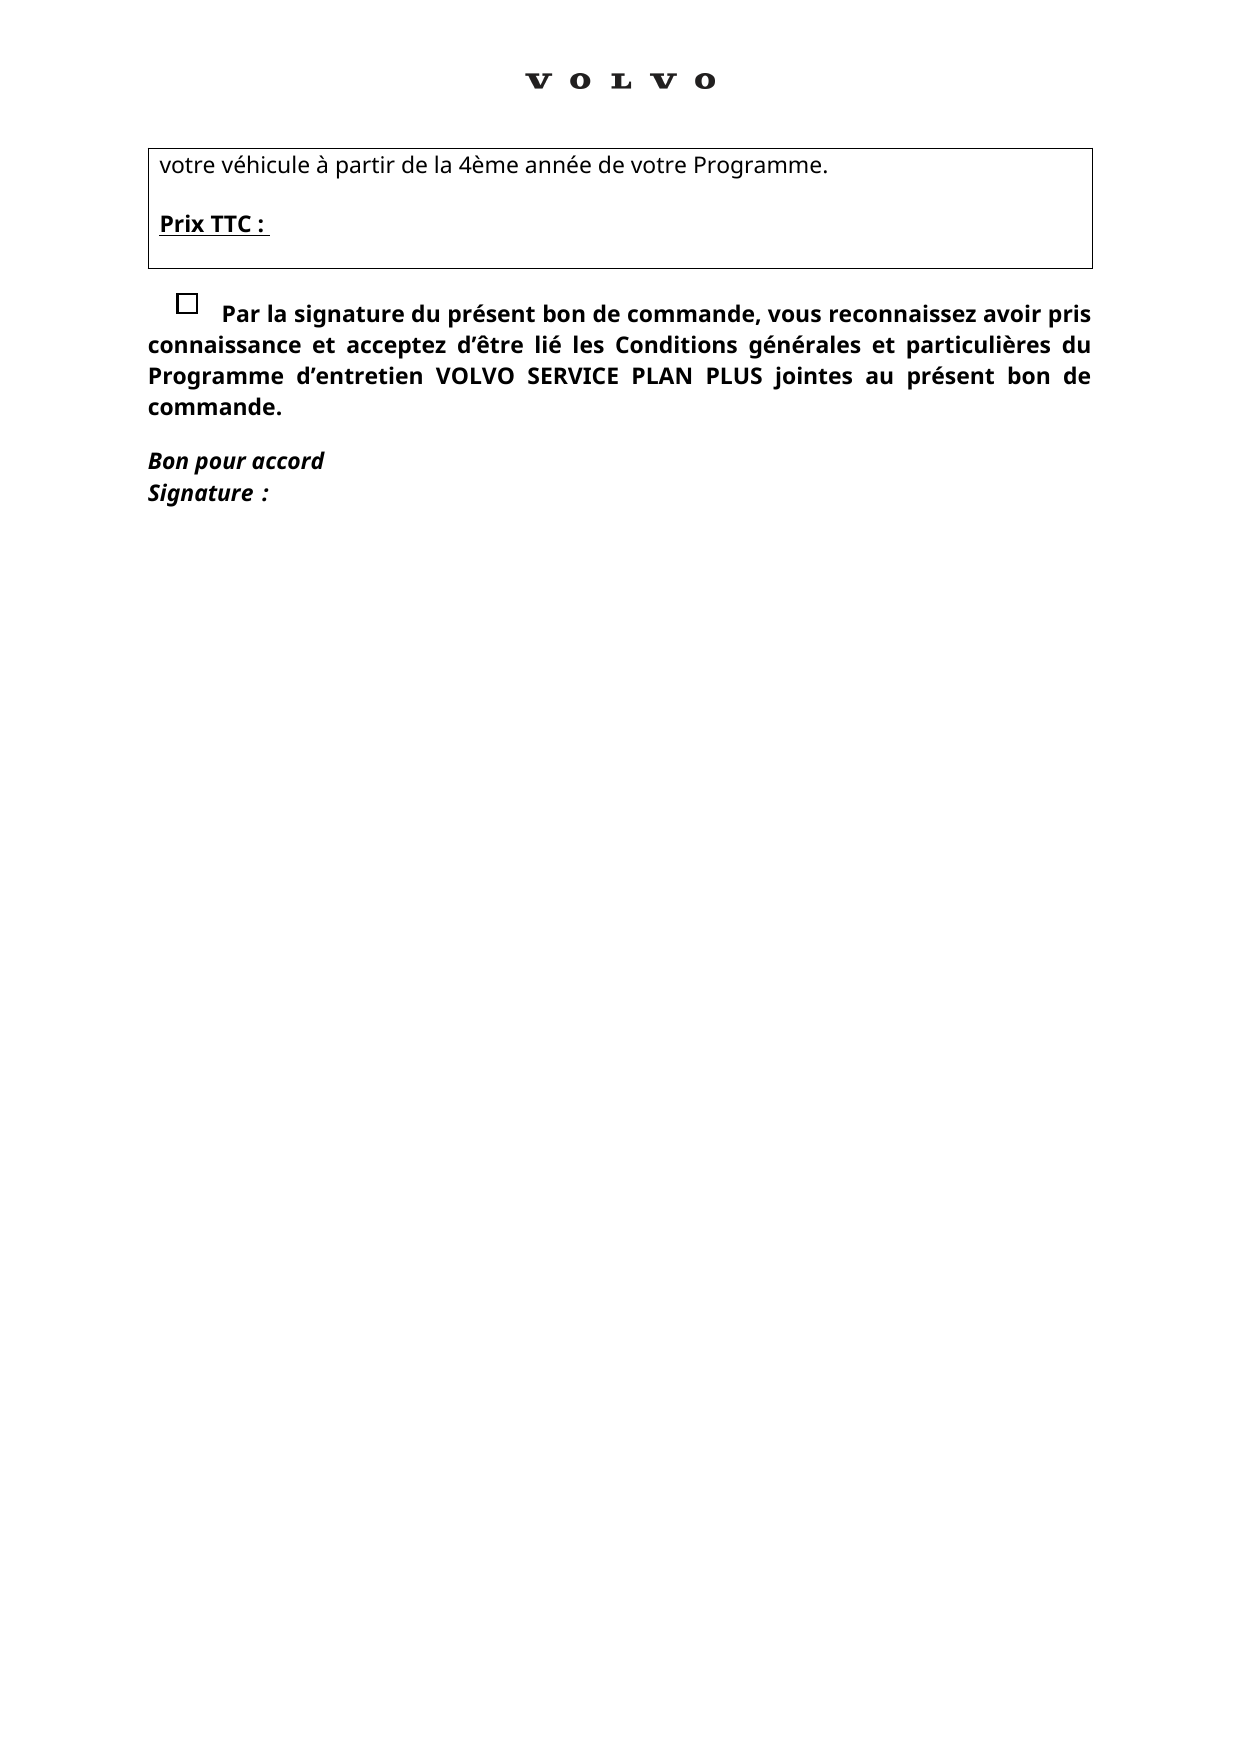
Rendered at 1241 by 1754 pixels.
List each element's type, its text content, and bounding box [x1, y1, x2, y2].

picture [525, 73, 715, 89]
text Bon pour accord [148, 445, 1093, 476]
text Signature : [148, 476, 1093, 508]
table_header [149, 149, 1092, 268]
text Par la signature du présent bon de commande, vous reconnaissez avoir pris connaissance et acceptez d’être lié les Conditions générales et particulières du Programme d’entretien VOLVO SERVICE PLAN PLUS jointes au présent bon de commande. [148, 297, 1093, 422]
